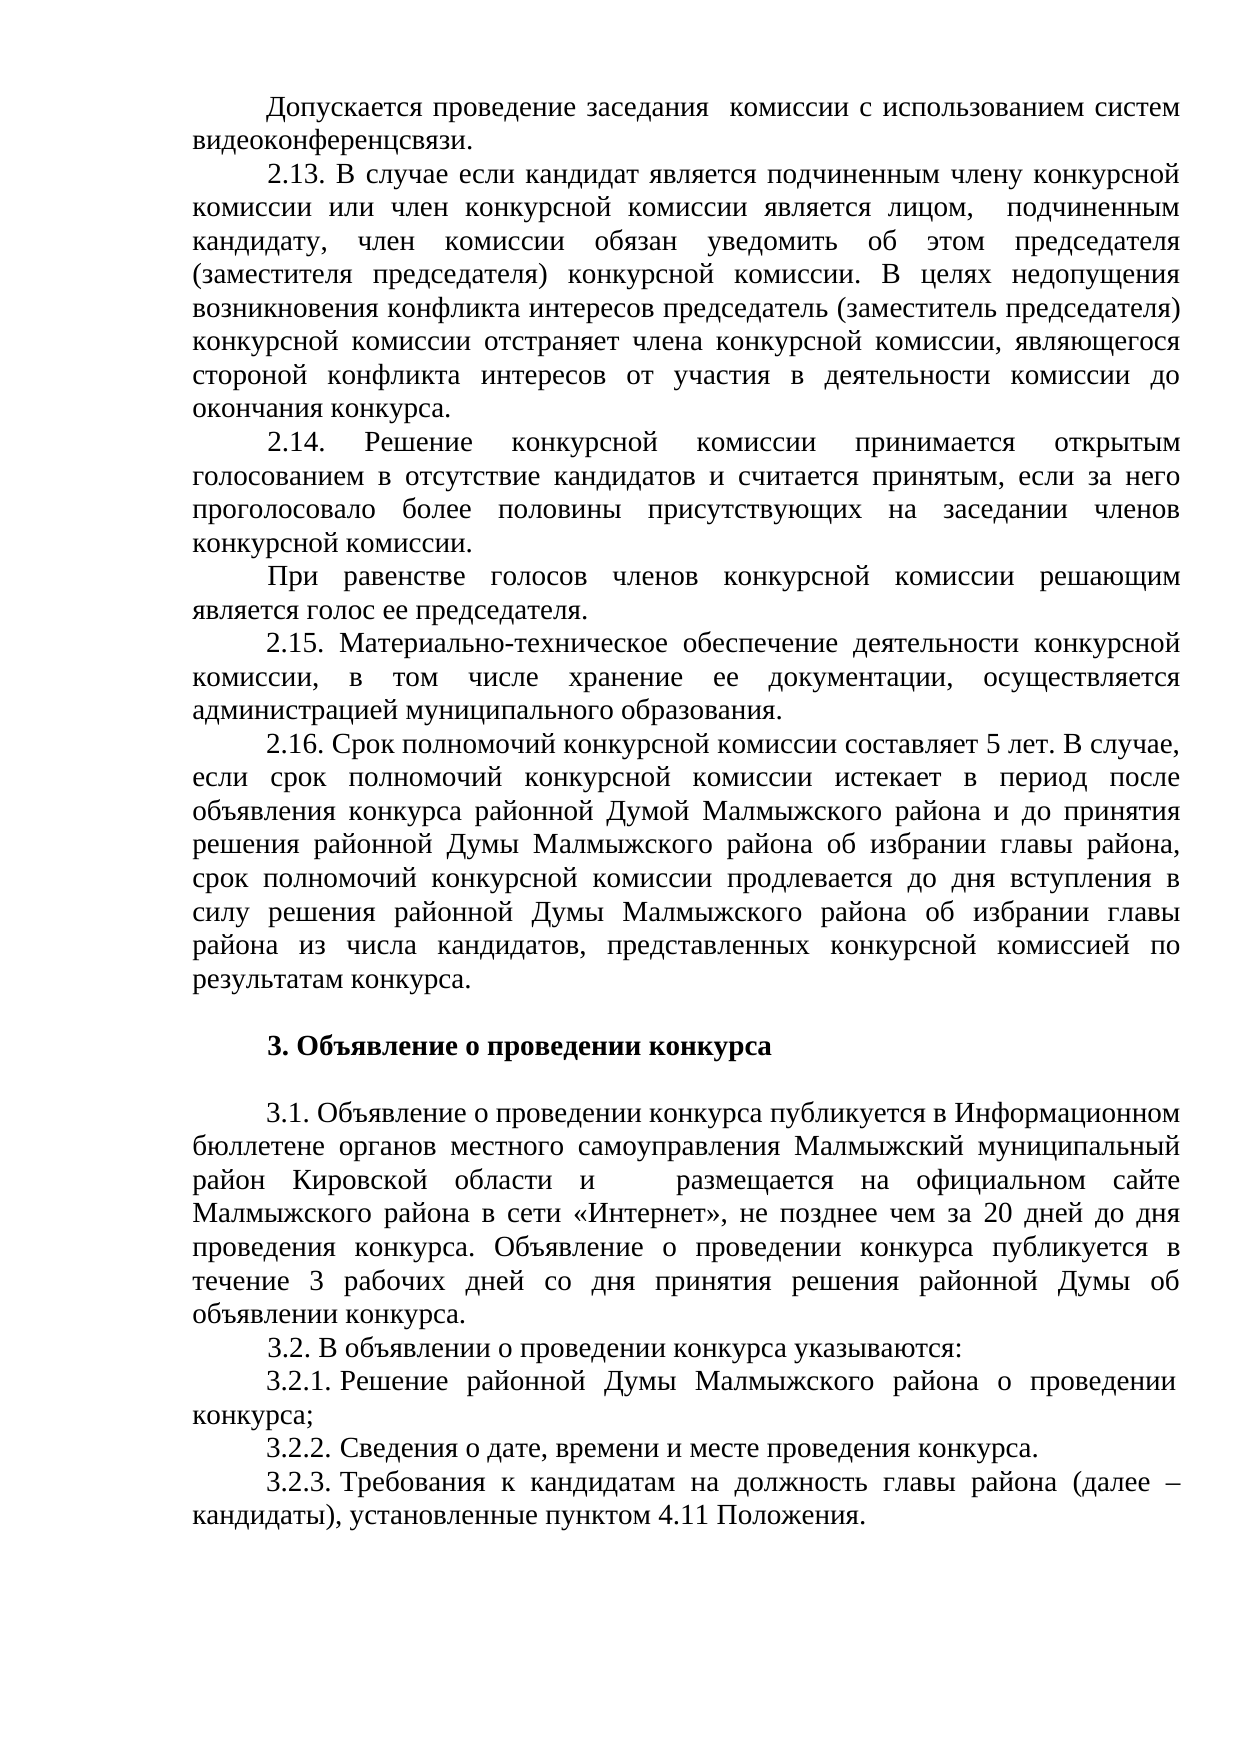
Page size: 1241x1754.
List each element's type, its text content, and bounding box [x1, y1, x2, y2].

text 2.15. Материально-техническое обеспечение деятельности конкурсной комиссии, в том числе хранение ее документации, осуществляется администрацией муниципального образования. [192, 625, 1181, 726]
text 2.16. Срок полномочий конкурсной комиссии составляет 5 лет. В случае, если срок полномочий конкурсной комиссии истекает в период после объявления конкурса районной Думой Малмыжского района и до принятия решения районной Думы Малмыжского района об избрании главы района, срок полномочий конкурсной комиссии продлевается до дня вступления в силу решения районной Думы Малмыжского района об избрании главы района из числа кандидатов, представленных конкурсной комиссией по результатам конкурса. [192, 726, 1181, 994]
text 2.13. В случае если кандидат является подчиненным члену конкурсной комиссии или член конкурсной комиссии является лицом, подчиненным кандидату, член комиссии обязан уведомить об этом председателя (заместителя председателя) конкурсной комиссии. В целях недопущения возникновения конфликта интересов председатель (заместитель председателя) конкурсной комиссии отстраняет члена конкурсной комиссии, являющегося стороной конфликта интересов от участия в деятельности комиссии до окончания конкурса. [192, 156, 1181, 424]
text 3. Объявление о проведении конкурса [192, 1028, 1181, 1061]
text 3.1. Объявление о проведении конкурса публикуется в Информационном бюллетене органов местного самоуправления Малмыжский муниципальный район Кировской области и размещается на официальном сайте Малмыжского района в сети «Интернет», не позднее чем за 20 дней до дня проведения конкурса. Объявление о проведении конкурса публикуется в течение 3 рабочих дней со дня принятия решения районной Думы об объявлении конкурса. [192, 1095, 1181, 1330]
text 3.2. В объявлении о проведении конкурса указываются: [198, 1330, 1177, 1363]
list Требования к кандидатам на должность главы района (далее – кандидаты), установленные пунктом 4.11 Положения. [192, 1464, 1181, 1531]
text При равенстве голосов членов конкурсной комиссии решающим является голос ее председателя. [192, 558, 1181, 625]
list Решение районной Думы Малмыжского района о проведении конкурса; [192, 1363, 1177, 1430]
text Допускается проведение заседания комиссии с использованием систем видеоконференцсвязи. [192, 89, 1181, 156]
list Сведения о дате, времени и месте проведения конкурса. [192, 1430, 1177, 1464]
text 2.14. Решение конкурсной комиссии принимается открытым голосованием в отсутствие кандидатов и считается принятым, если за него проголосовало более половины присутствующих на заседании членов конкурсной комиссии. [192, 424, 1181, 558]
